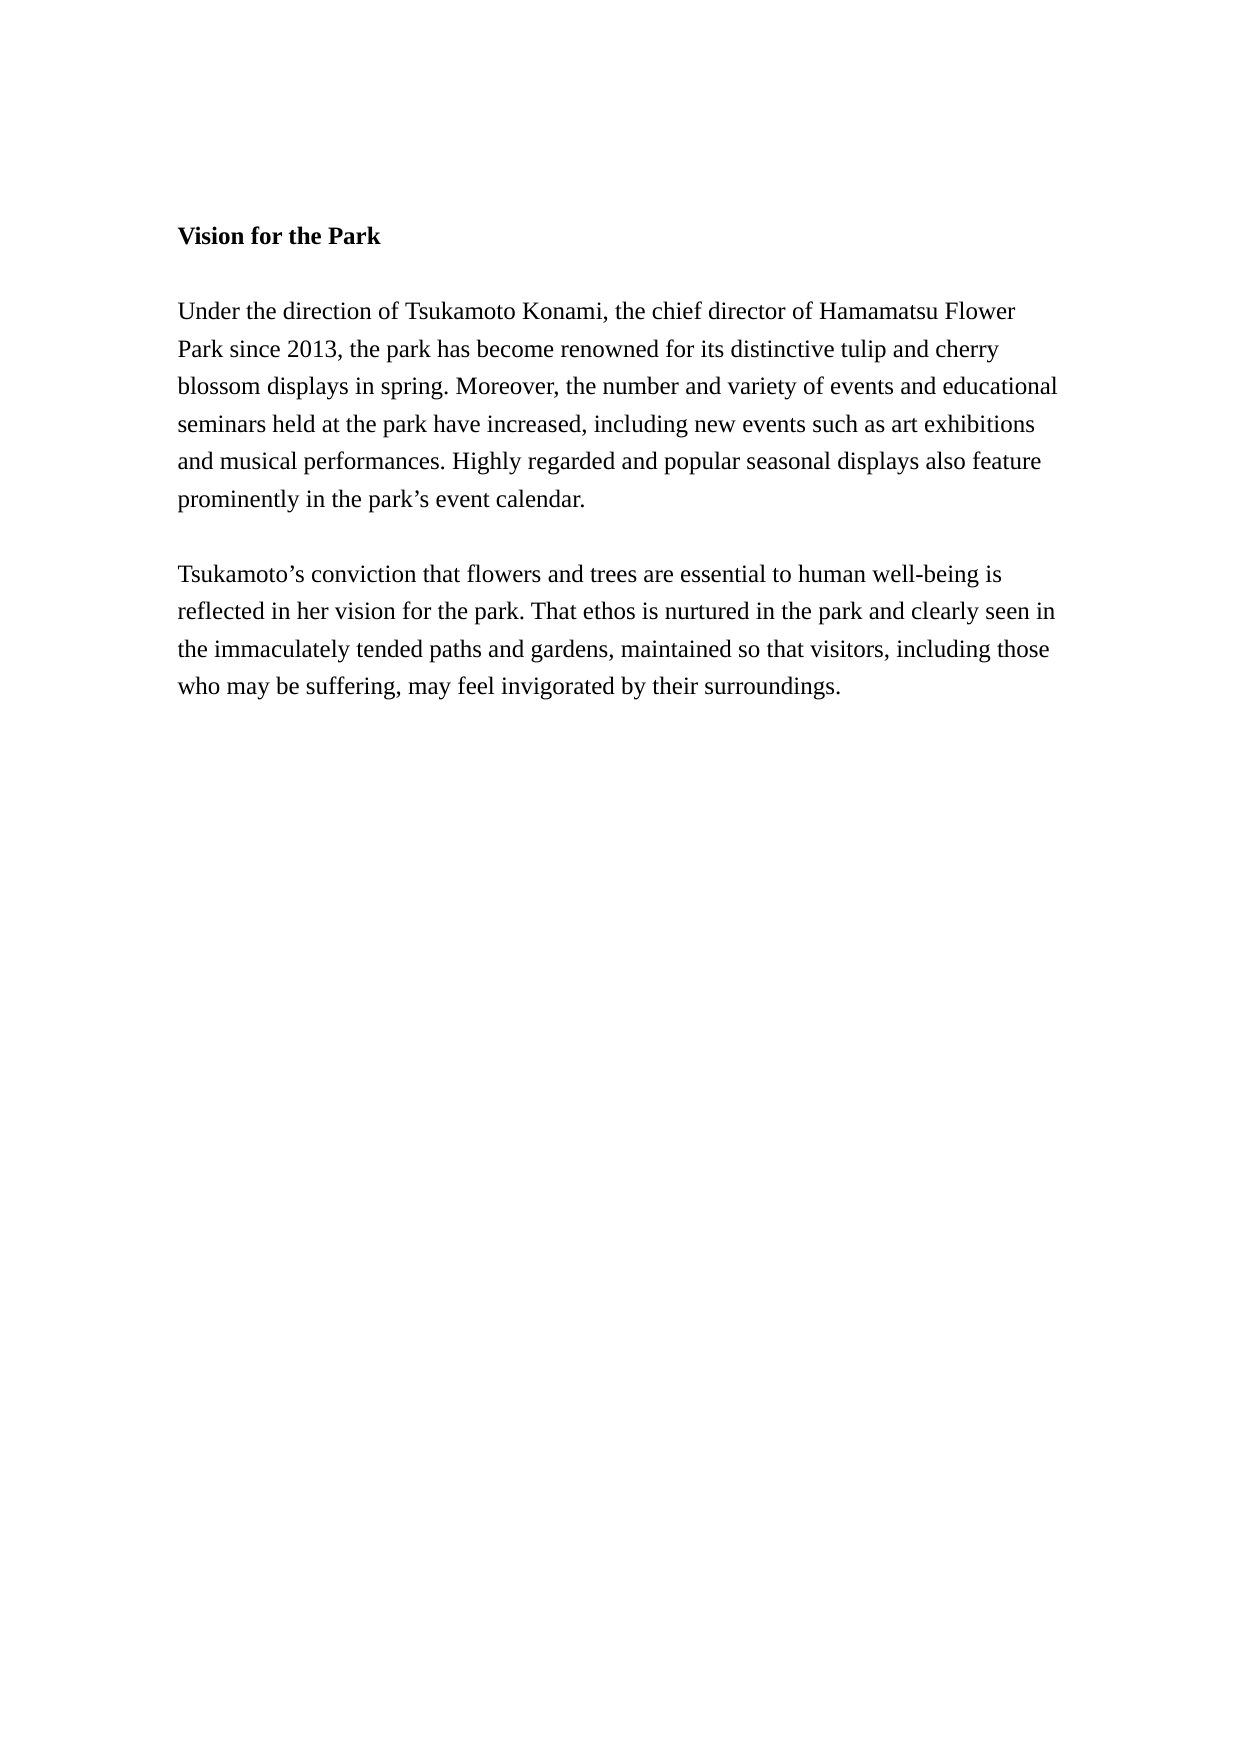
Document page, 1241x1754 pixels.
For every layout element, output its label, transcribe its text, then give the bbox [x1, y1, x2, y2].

text Vision for the Park [177, 217, 1063, 254]
text Tsukamoto’s conviction that flowers and trees are essential to human well-being is reflected in her vision for the park. That ethos is nurtured in the park and clearly seen in the immaculately tended paths and gardens, maintained so that visitors, including those who may be suffering, may feel invigorated by their surroundings. [177, 554, 1063, 704]
text Under the direction of Tsukamoto Konami, the chief director of Hamamatsu Flower Park since 2013, the park has become renowned for its distinctive tulip and cherry blossom displays in spring. Moreover, the number and variety of events and educational seminars held at the park have increased, including new events such as art exhibitions and musical performances. Highly regarded and popular seasonal displays also feature prominently in the park’s event calendar. [177, 292, 1063, 517]
